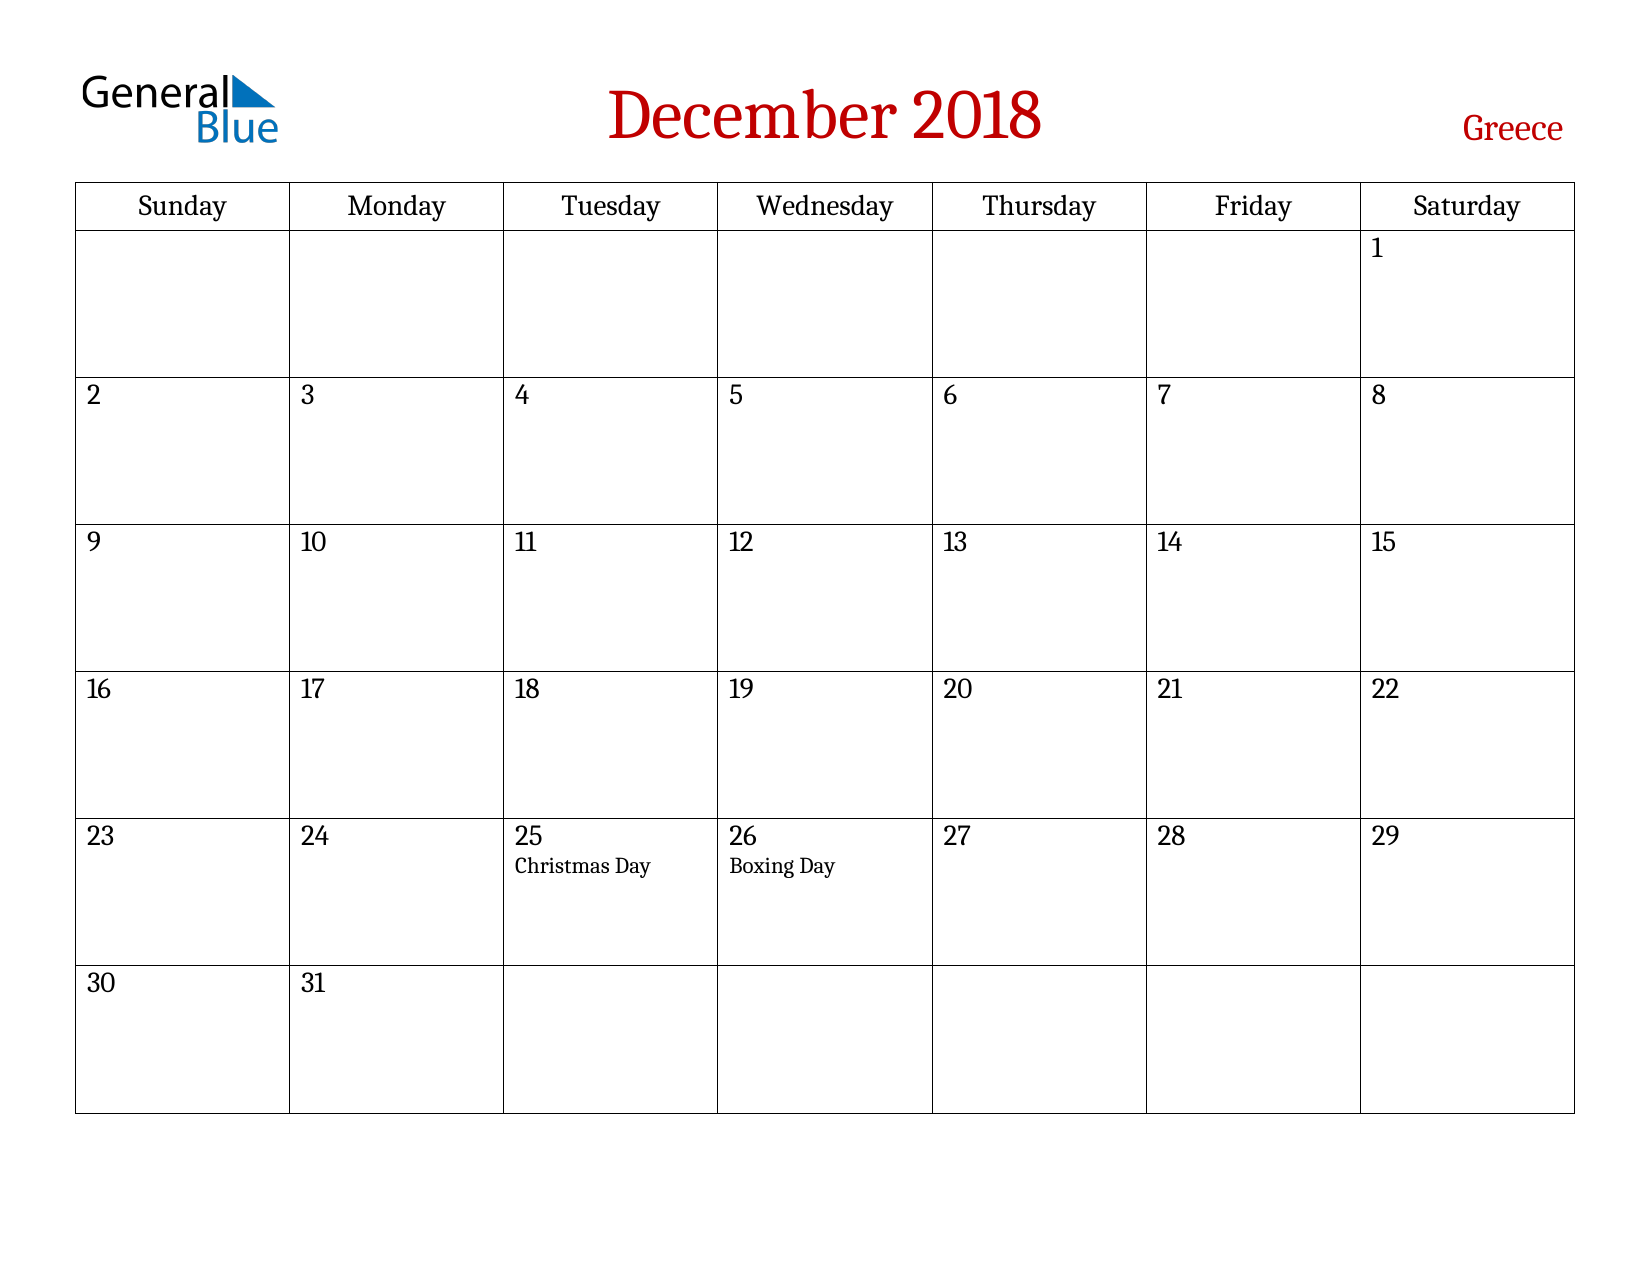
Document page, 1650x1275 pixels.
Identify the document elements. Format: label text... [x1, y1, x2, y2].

table_cell [933, 265, 1146, 377]
table_cell [76, 706, 289, 818]
table_cell 22 [1361, 672, 1574, 706]
table_cell Friday [1147, 183, 1360, 230]
table_cell [76, 559, 289, 671]
table_cell [76, 265, 289, 377]
table_cell [718, 706, 932, 818]
table_cell [504, 265, 717, 377]
table_cell [76, 231, 289, 264]
table_cell Wednesday [718, 183, 932, 230]
table_cell [1361, 966, 1574, 1000]
table_cell 15 [1361, 525, 1574, 559]
table_cell Monday [290, 183, 503, 230]
table_cell 25 [504, 819, 717, 853]
table_header Greece [1146, 75, 1574, 182]
table_cell [1361, 412, 1574, 524]
table_cell [290, 265, 503, 377]
table_cell [933, 231, 1146, 264]
table_cell 16 [76, 672, 289, 706]
table_cell [1147, 265, 1360, 377]
table_cell Saturday [1361, 183, 1574, 230]
table_cell 19 [718, 672, 932, 706]
table_cell 10 [290, 525, 503, 559]
table_cell [76, 412, 289, 524]
table_cell [290, 231, 503, 264]
table_header December 2018 [504, 75, 1146, 182]
table_cell 29 [1361, 819, 1574, 853]
table_cell [1361, 559, 1574, 671]
table_cell [1361, 1000, 1574, 1112]
table_cell 26 [718, 819, 932, 853]
table_cell 20 [933, 672, 1146, 706]
table_cell [1361, 853, 1574, 965]
table_cell 17 [290, 672, 503, 706]
table_cell 8 [1361, 378, 1574, 412]
table_cell Thursday [933, 183, 1146, 230]
table_cell Tuesday [504, 183, 717, 230]
table_cell [718, 231, 932, 264]
table_cell [1147, 559, 1360, 671]
table_cell 9 [76, 525, 289, 559]
table_cell [1361, 706, 1574, 818]
table_header [76, 75, 503, 182]
table_cell [76, 1000, 289, 1112]
table_cell [1147, 853, 1360, 965]
table_cell Sunday [76, 183, 289, 230]
table_cell [933, 853, 1146, 965]
table_cell 24 [290, 819, 503, 853]
table_cell [290, 412, 503, 524]
table_cell [504, 559, 717, 671]
table_cell 6 [933, 378, 1146, 412]
table_cell 30 [76, 966, 289, 1000]
table_cell [718, 265, 932, 377]
table_cell [1147, 1000, 1360, 1112]
table_cell Christmas Day [504, 853, 717, 965]
table_cell [1147, 966, 1360, 1000]
table_cell [290, 1000, 503, 1112]
table_cell 5 [718, 378, 932, 412]
table_cell 23 [76, 819, 289, 853]
table_cell 12 [718, 525, 932, 559]
table_cell 7 [1147, 378, 1360, 412]
table_cell [504, 706, 717, 818]
table_cell [504, 1000, 717, 1112]
table_cell [290, 853, 503, 965]
table_cell 3 [290, 378, 503, 412]
table_cell 27 [933, 819, 1146, 853]
table_cell 11 [504, 525, 717, 559]
table_cell [933, 706, 1146, 818]
table_cell [504, 412, 717, 524]
table_cell [290, 559, 503, 671]
table_cell [933, 1000, 1146, 1112]
table_cell 18 [504, 672, 717, 706]
table_cell [933, 559, 1146, 671]
table_cell 31 [290, 966, 503, 1000]
table_cell 13 [933, 525, 1146, 559]
table_cell [718, 1000, 932, 1112]
table_cell 1 [1361, 231, 1574, 264]
table_cell [504, 231, 717, 264]
table_cell [1147, 412, 1360, 524]
table_cell 21 [1147, 672, 1360, 706]
table_cell 4 [504, 378, 717, 412]
table_cell [290, 706, 503, 818]
table_cell Boxing Day [718, 853, 932, 965]
picture [82, 75, 278, 143]
table_cell 2 [76, 378, 289, 412]
table_cell [718, 412, 932, 524]
table_cell [933, 966, 1146, 1000]
table_cell [1147, 706, 1360, 818]
table_cell 28 [1147, 819, 1360, 853]
table_cell [1361, 265, 1574, 377]
table_cell [1147, 231, 1360, 264]
table_cell 14 [1147, 525, 1360, 559]
table_cell [718, 966, 932, 1000]
table_cell [933, 412, 1146, 524]
table_cell [718, 559, 932, 671]
table_cell [504, 966, 717, 1000]
table_cell [76, 853, 289, 965]
